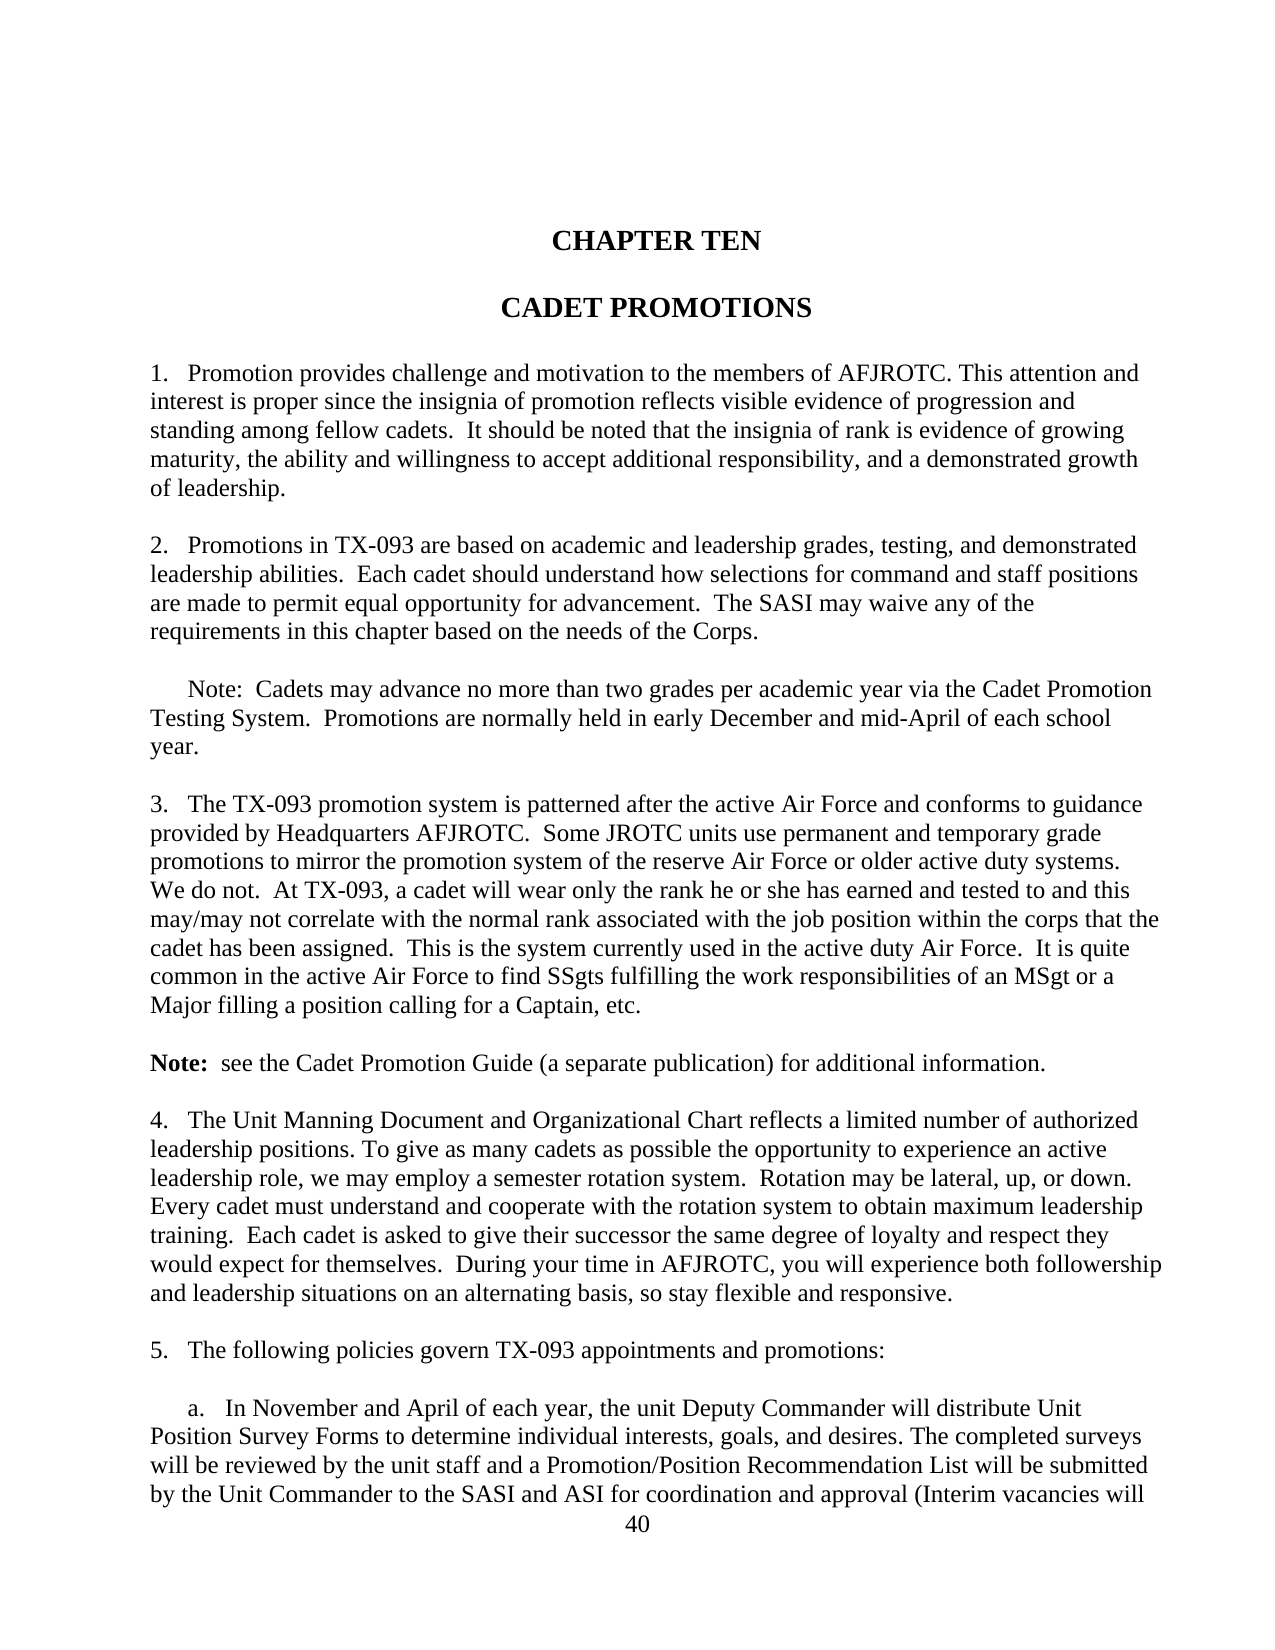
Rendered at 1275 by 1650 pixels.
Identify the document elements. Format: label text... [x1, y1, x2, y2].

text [150, 1393, 1162, 1508]
text 4. The Unit Manning Document and Organizational Chart reflects a limited number of authorized leadership positions. To give as many cadets as possible the opportunity to experience an active leadership role, we may employ a semester rotation system. Rotation may be lateral, up, or down. Every cadet must understand and cooperate with the rotation system to obtain maximum leadership training. Each cadet is asked to give their successor the same degree of loyalty and respect they would expect for themselves. During your time in AFJROTC, you will experience both followership and leadership situations on an alternating basis, so stay flexible and responsive. [150, 1105, 1162, 1306]
text CADET PROMOTIONS [150, 291, 1162, 324]
text 2. Promotions in TX-093 are based on academic and leadership grades, testing, and demonstrated leadership abilities. Each cadet should understand how selections for command and staff positions are made to permit equal opportunity for advancement. The SASI may waive any of the requirements in this chapter based on the needs of the Corps. [150, 530, 1162, 645]
text 1. Promotion provides challenge and motivation to the members of AFJROTC. This attention and interest is proper since the insignia of promotion reflects visible evidence of progression and standing among fellow cadets. It should be noted that the insignia of rank is evidence of growing maturity, the ability and willingness to accept additional responsibility, and a demonstrated growth of leadership. [150, 358, 1162, 501]
text Note: Cadets may advance no more than two grades per academic year via the Cadet Promotion Testing System. Promotions are normally held in early December and mid-April of each school year. [150, 674, 1162, 760]
text 5. The following policies govern TX-093 appointments and promotions: [150, 1335, 1162, 1364]
text Note: see the Cadet Promotion Guide (a separate publication) for additional information. [150, 1048, 1162, 1076]
subtitle CHAPTER TEN [150, 223, 1162, 257]
text 3. The TX-093 promotion system is patterned after the active Air Force and conforms to guidance provided by Headquarters AFJROTC. Some JROTC units use permanent and temporary grade promotions to mirror the promotion system of the reserve Air Force or older active duty systems. We do not. At TX-093, a cadet will wear only the rank he or she has earned and tested to and this may/may not correlate with the normal rank associated with the job position within the corps that the cadet has been assigned. This is the system currently used in the active duty Air Force. It is quite common in the active Air Force to find SSgts fulfilling the work responsibilities of an MSgt or a Major filling a position calling for a Captain, etc. [150, 789, 1162, 1019]
